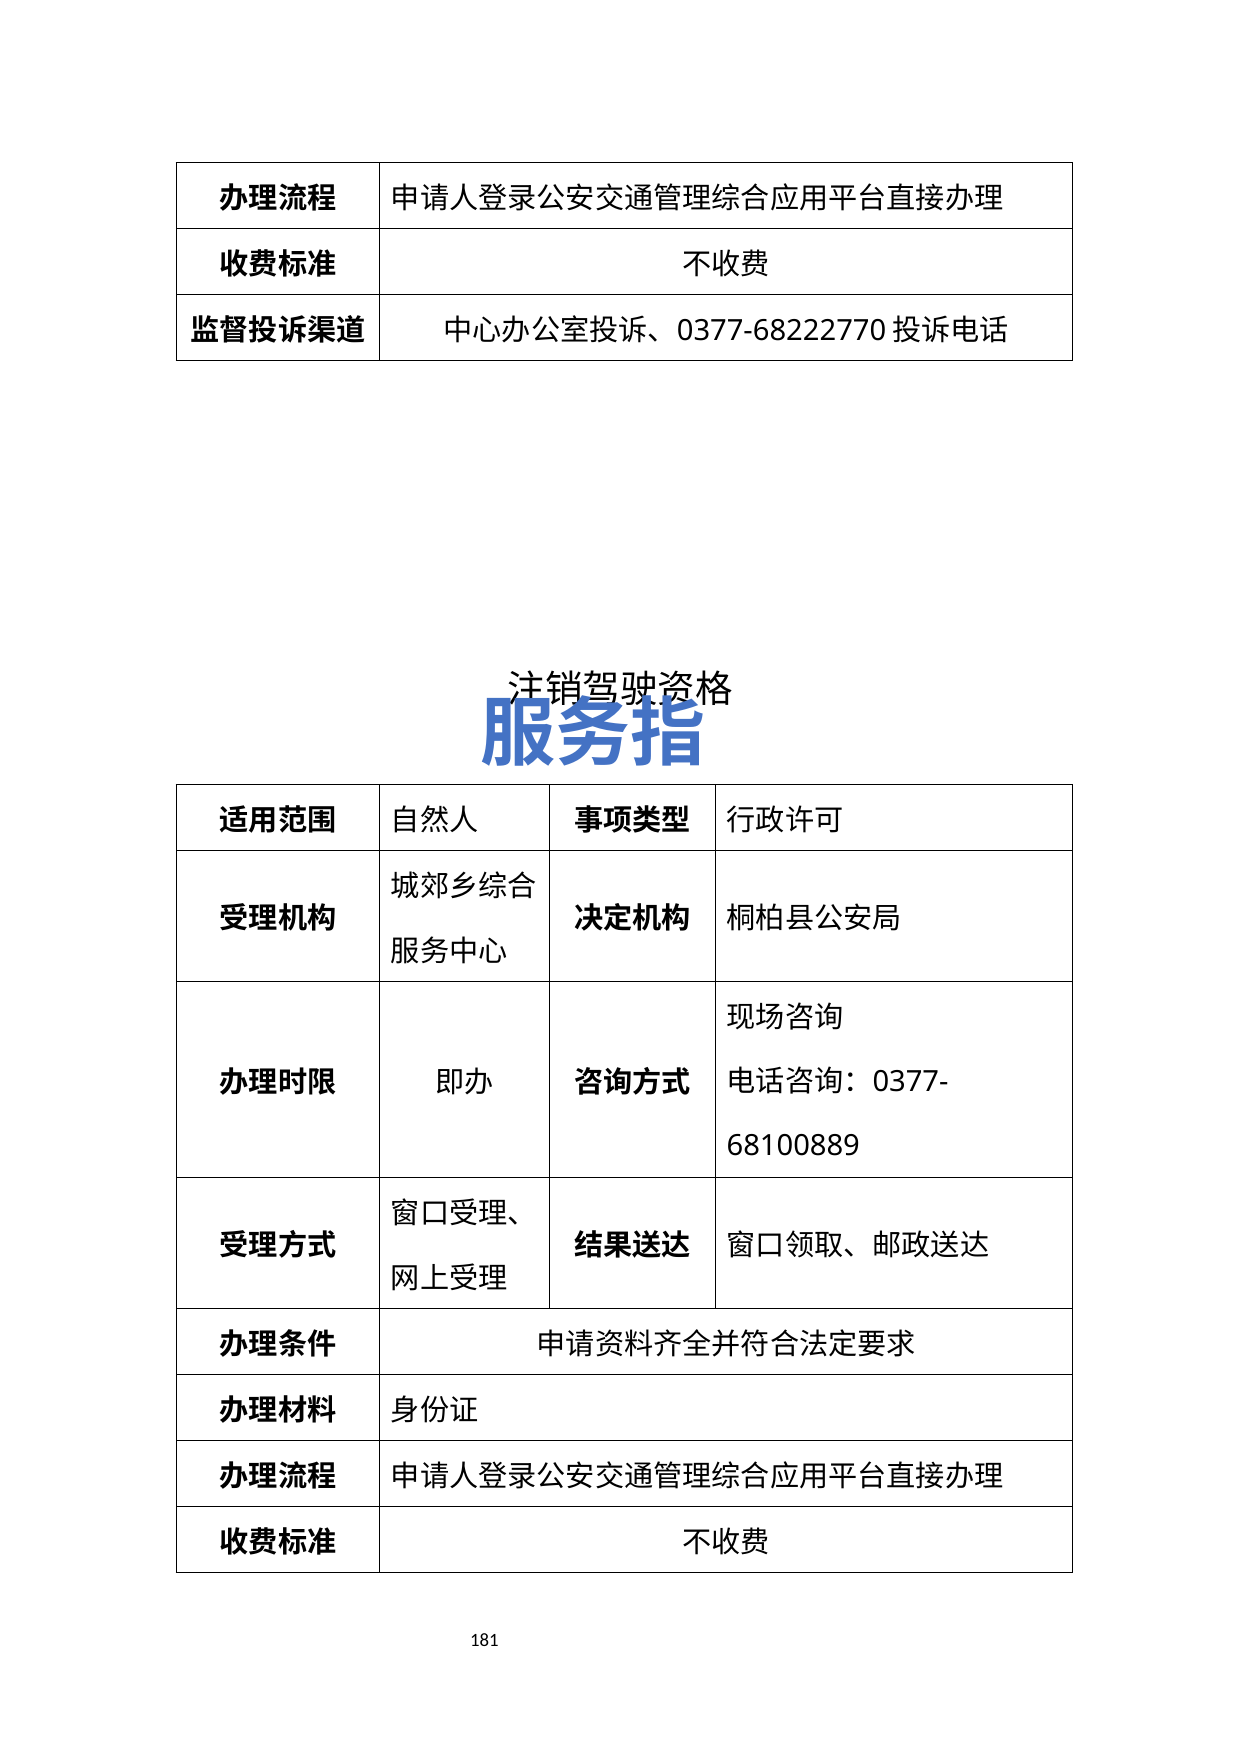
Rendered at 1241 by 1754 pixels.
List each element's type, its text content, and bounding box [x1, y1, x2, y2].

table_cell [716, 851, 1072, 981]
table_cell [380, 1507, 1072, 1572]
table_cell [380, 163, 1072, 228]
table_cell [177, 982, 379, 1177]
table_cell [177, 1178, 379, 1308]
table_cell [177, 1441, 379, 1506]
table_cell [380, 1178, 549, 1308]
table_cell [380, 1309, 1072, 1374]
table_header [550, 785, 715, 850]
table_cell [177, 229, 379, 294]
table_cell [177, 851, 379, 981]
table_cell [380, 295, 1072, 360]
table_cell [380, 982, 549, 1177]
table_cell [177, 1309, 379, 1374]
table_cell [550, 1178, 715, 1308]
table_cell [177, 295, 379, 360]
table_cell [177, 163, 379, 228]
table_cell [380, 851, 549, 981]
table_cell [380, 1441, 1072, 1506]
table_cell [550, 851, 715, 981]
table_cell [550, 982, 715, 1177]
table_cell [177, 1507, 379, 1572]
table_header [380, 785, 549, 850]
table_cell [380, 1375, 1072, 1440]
text 注销驾驶资格 [187, 654, 1053, 719]
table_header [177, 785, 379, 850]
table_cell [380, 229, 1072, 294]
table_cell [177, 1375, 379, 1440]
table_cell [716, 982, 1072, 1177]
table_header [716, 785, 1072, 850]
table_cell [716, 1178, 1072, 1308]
